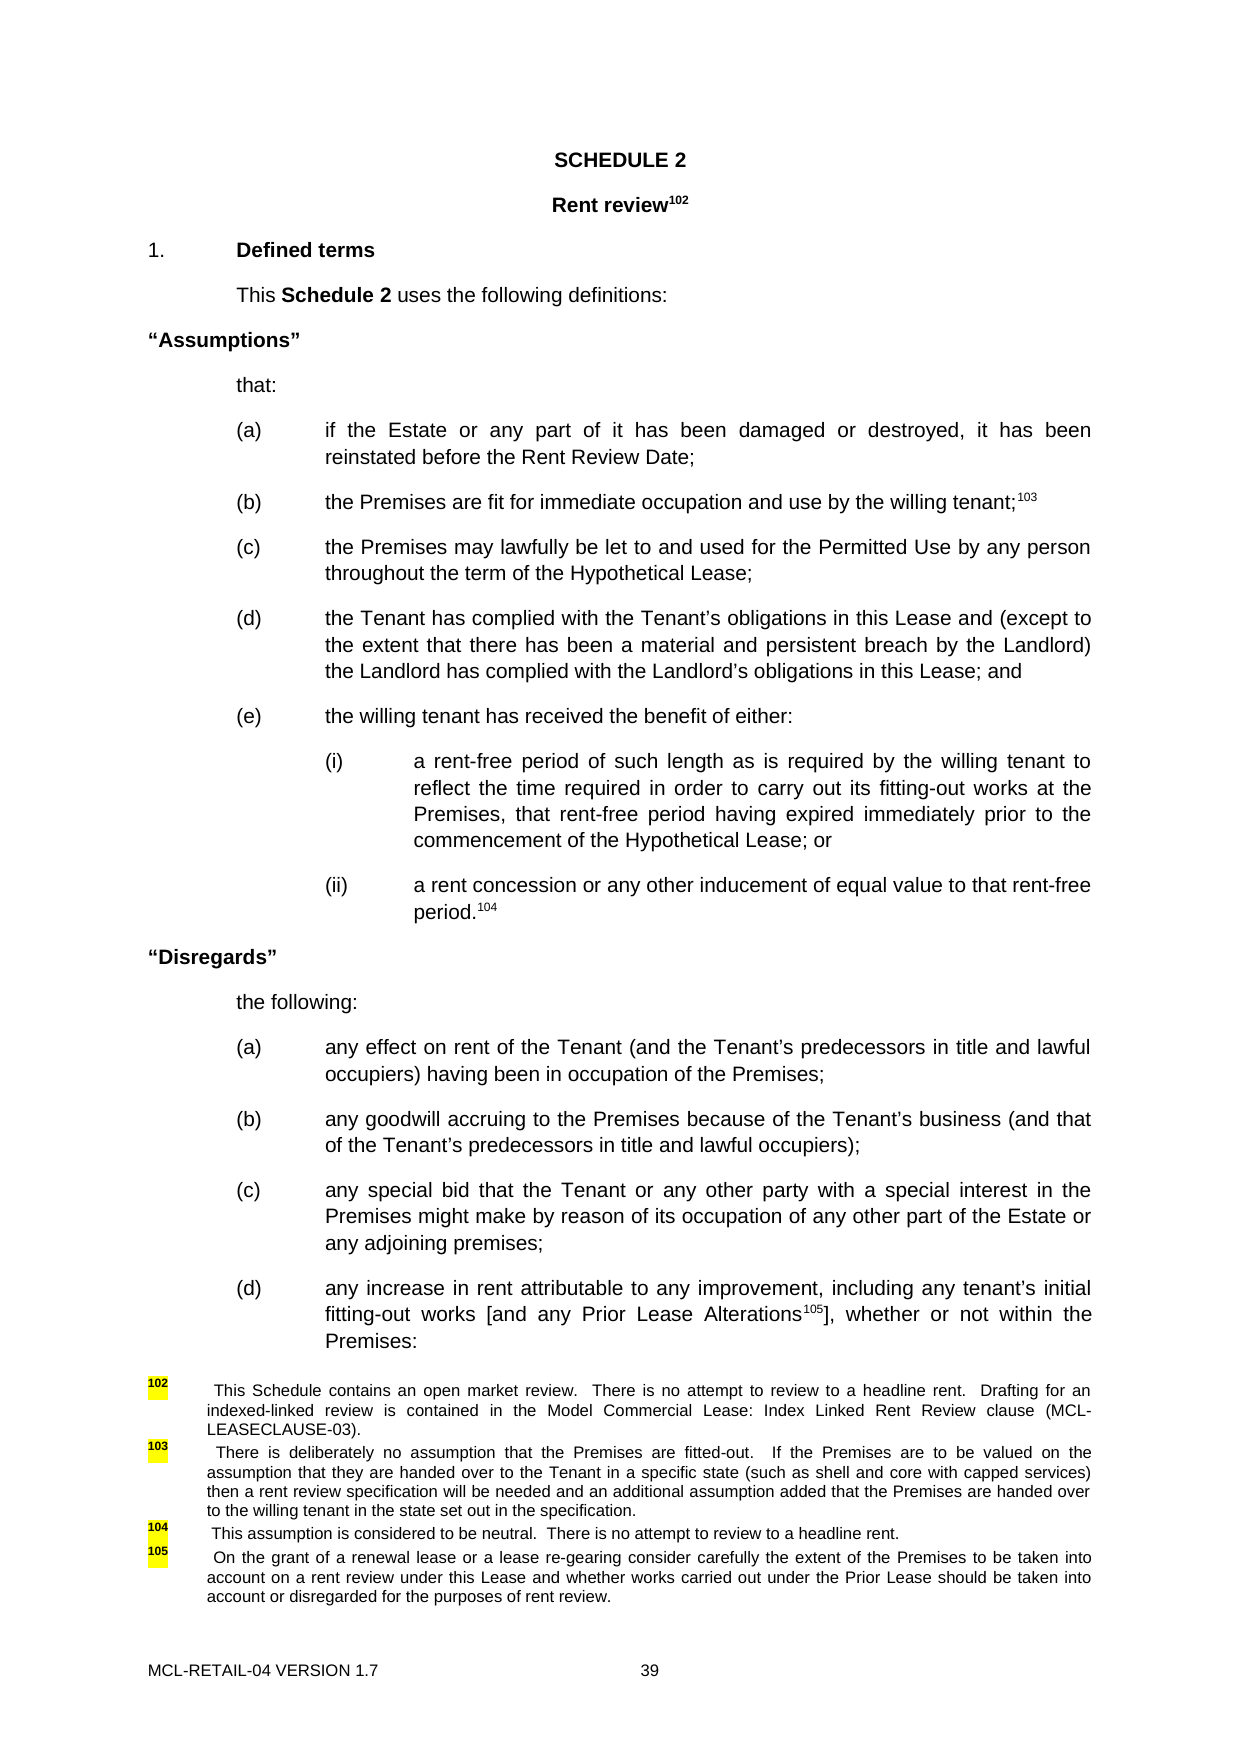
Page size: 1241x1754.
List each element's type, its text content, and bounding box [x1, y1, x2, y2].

text a rent-free period of such length as is required by the willing tenant to reflect the time required in order to carry out its fitting-out works at the Premises, that rent-free period having expired immediately prior to the commencement of the Hypothetical Lease; or [325, 749, 1093, 852]
text the willing tenant has received the benefit of either: [236, 704, 1093, 728]
text a rent concession or any other inducement of equal value to that rent-free period. [325, 873, 1093, 924]
list any effect on rent of the Tenant (and the Tenant’s predecessors in title and lawful occupiers) having been in occupation of the Premises; [236, 1035, 1093, 1085]
text the following: [236, 990, 1093, 1014]
text the Tenant has complied with the Tenant’s obligations in this Lease and (except to the extent that there has been a material and persistent breach by the Landlord) the Landlord has complied with the Landlord’s obligations in this Lease; and [236, 606, 1093, 683]
text Defined terms [148, 238, 1093, 262]
text the Premises are fit for immediate occupation and use by the willing tenant; [236, 490, 1093, 514]
text “Assumptions” [148, 328, 1093, 352]
text that: [236, 373, 1093, 397]
list if the Estate or any part of it has been damaged or destroyed, it has been reinstated before the Rent Review Date; [236, 418, 1093, 468]
text the Premises may lawfully be let to and used for the Permitted Use by any person throughout the term of the Hypothetical Lease; [236, 535, 1093, 585]
subtitle Rent review [148, 193, 1093, 217]
text any increase in rent attributable to any improvement, including any tenant’s initial fitting-out works [and any Prior Lease Alterations], whether or not within the Premises: [236, 1276, 1093, 1352]
text This Schedule 2 uses the following definitions: [236, 283, 1093, 307]
text any goodwill accruing to the Premises because of the Tenant’s business (and that of the Tenant’s predecessors in title and lawful occupiers); [236, 1106, 1093, 1157]
text “Disregards” [148, 945, 1093, 969]
text any special bid that the Tenant or any other party with a special interest in the Premises might make by reason of its occupation of any other part of the Estate or any adjoining premises; [236, 1178, 1093, 1254]
